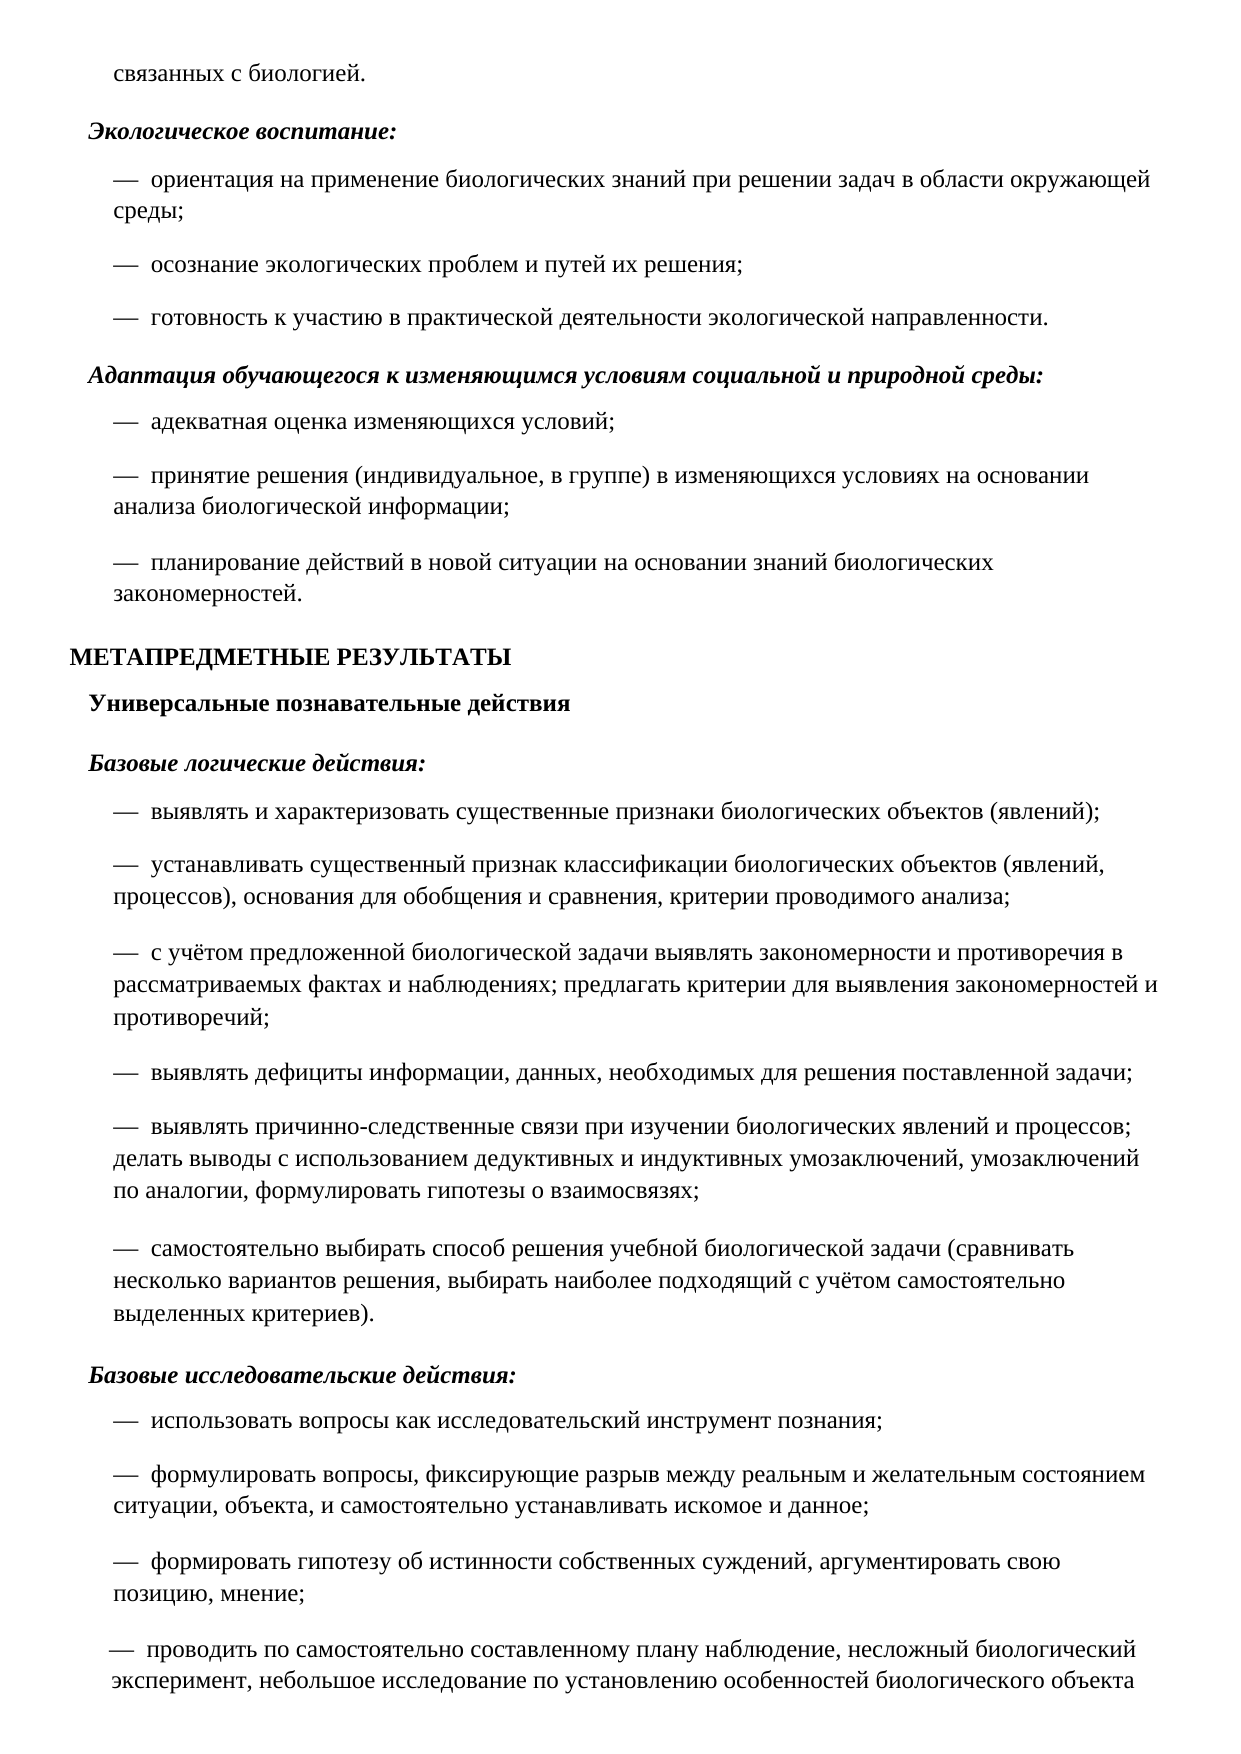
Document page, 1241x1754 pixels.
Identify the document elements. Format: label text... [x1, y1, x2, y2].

text — готовность к участию в практической деятельности экологической направленности. [113, 303, 1161, 330]
text — с учётом предложенной биологической задачи выявлять закономерности и противоречия в рассматриваемых фактах и наблюдениях; предлагать критерии для выявления закономерностей и противоречий; [113, 937, 1161, 1030]
text — выявлять дефициты информации, данных, необходимых для решения поставленной задачи; [113, 1059, 1161, 1086]
text — планирование действий в новой ситуации на основании знаний биологических закономерностей. [113, 547, 996, 607]
text МЕТАПРЕДМЕТНЫЕ РЕЗУЛЬТАТЫ [69, 643, 1161, 670]
text — формировать гипотезу об истинности собственных суждений, аргументировать свою позицию, мнение; [113, 1546, 1071, 1606]
text — ориентация на применение биологических знаний при решении задач в области окружающей среды; [113, 164, 1161, 224]
text Экологическое воспитание: [88, 118, 1161, 145]
text — выявлять причинно-следственные связи при изучении биологических явлений и процессов; делать выводы с использованием дедуктивных и индуктивных умозаключений, умозаключений по аналогии, формулировать гипотезы о взаимосвязях; [113, 1111, 1146, 1204]
text — устанавливать существенный признак классификации биологических объектов (явлений, процессов), основания для обобщения и сравнения, критерии проводимого анализа; [113, 849, 1116, 909]
text — принятие решения (индивидуальное, в группе) в изменяющихся условиях на основании анализа биологической информации; [113, 460, 1101, 520]
text — проводить по самостоятельно составленному плану наблюдение, несложный биологический эксперимент, небольшое исследование по установлению особенностей биологического объекта [99, 1634, 1146, 1694]
text — использовать вопросы как исследовательский инструмент познания; [113, 1407, 1161, 1434]
text — выявлять и характеризовать существенные признаки биологических объектов (явлений); [113, 797, 1161, 825]
text — осознание экологических проблем и путей их решения; [113, 251, 1161, 278]
text — самостоятельно выбирать способ решения учебной биологической задачи (сравнивать несколько вариантов решения, выбирать наиболее подходящий с учётом самостоятельно выделенных критериев). [113, 1233, 1086, 1327]
text Адаптация обучающегося к изменяющимся условиям социальной и природной среды: [88, 361, 1161, 389]
text связанных с биологией. [113, 59, 1161, 87]
text — формулировать вопросы, фиксирующие разрыв между реальным и желательным состоянием ситуации, объекта, и самостоятельно устанавливать искомое и данное; [113, 1459, 1161, 1519]
text Базовые исследовательские действия: [88, 1361, 1161, 1388]
text — адекватная оценка изменяющихся условий; [113, 407, 1161, 435]
text Универсальные познавательные действия Базовые логические действия: [88, 688, 576, 776]
